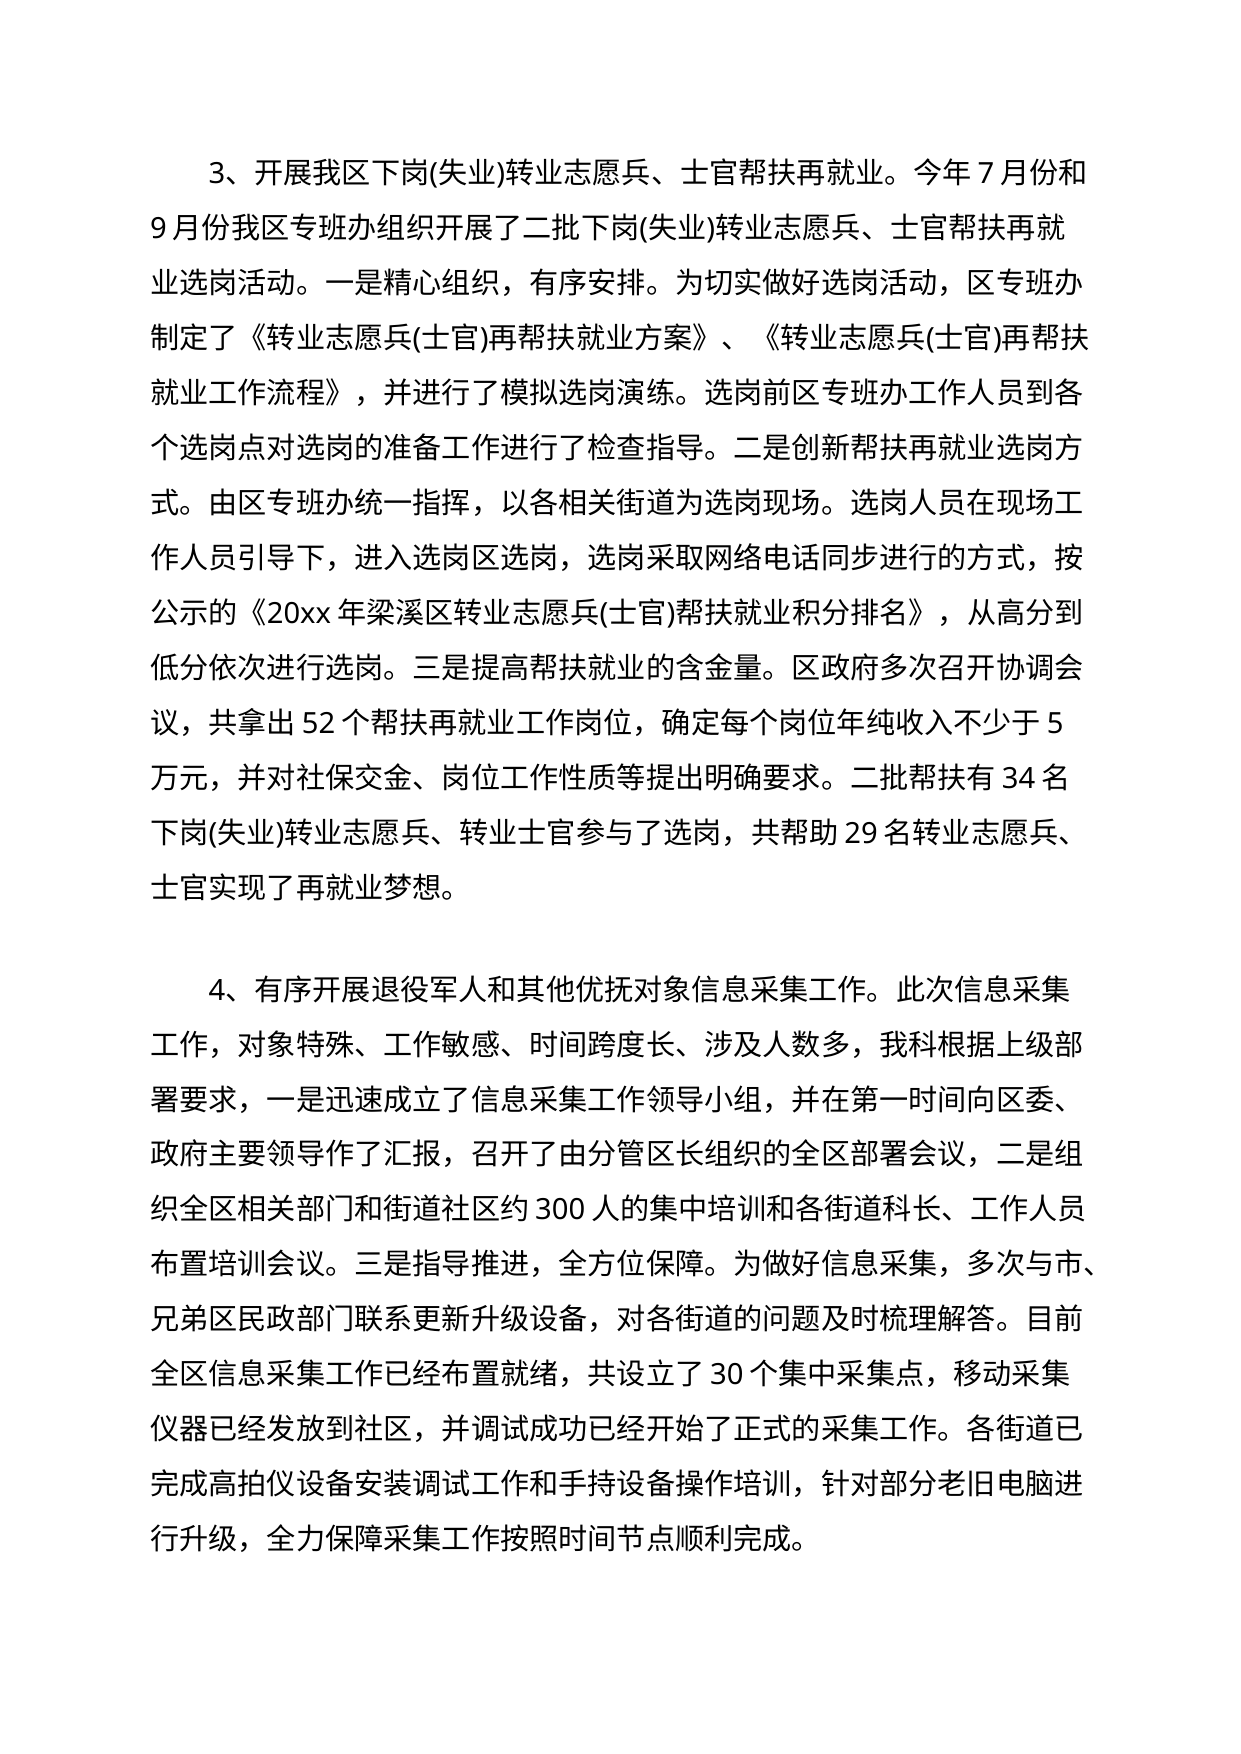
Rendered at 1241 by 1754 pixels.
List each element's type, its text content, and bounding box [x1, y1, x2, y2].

text 3、开展我区下岗(失业)转业志愿兵、士官帮扶再就业。今年7月份和9月份我区专班办组织开展了二批下岗(失业)转业志愿兵、士官帮扶再就业选岗活动。一是精心组织，有序安排。为切实做好选岗活动，区专班办制定了《转业志愿兵(士官)再帮扶就业方案》、《转业志愿兵(士官)再帮扶就业工作流程》，并进行了模拟选岗演练。选岗前区专班办工作人员到各个选岗点对选岗的准备工作进行了检查指导。二是创新帮扶再就业选岗方式。由区专班办统一指挥，以各相关街道为选岗现场。选岗人员在现场工作人员引导下，进入选岗区选岗，选岗采取网络电话同步进行的方式，按公示的《20xx年梁溪区转业志愿兵(士官)帮扶就业积分排名》，从高分到低分依次进行选岗。三是提高帮扶就业的含金量。区政府多次召开协调会议，共拿出52个帮扶再就业工作岗位，确定每个岗位年纯收入不少于5万元，并对社保交金、岗位工作性质等提出明确要求。二批帮扶有34名下岗(失业)转业志愿兵、转业士官参与了选岗，共帮助29名转业志愿兵、士官实现了再就业梦想。 [150, 150, 1090, 907]
text 4、有序开展退役军人和其他优抚对象信息采集工作。此次信息采集工作，对象特殊、工作敏感、时间跨度长、涉及人数多，我科根据上级部署要求，一是迅速成立了信息采集工作领导小组，并在第一时间向区委、政府主要领导作了汇报，召开了由分管区长组织的全区部署会议，二是组织全区相关部门和街道社区约300人的集中培训和各街道科长、工作人员布置培训会议。三是指导推进，全方位保障。为做好信息采集，多次与市、兄弟区民政部门联系更新升级设备，对各街道的问题及时梳理解答。目前全区信息采集工作已经布置就绪，共设立了30个集中采集点，移动采集仪器已经发放到社区，并调试成功已经开始了正式的采集工作。各街道已完成高拍仪设备安装调试工作和手持设备操作培训，针对部分老旧电脑进行升级，全力保障采集工作按照时间节点顺利完成。 [150, 966, 1090, 1558]
